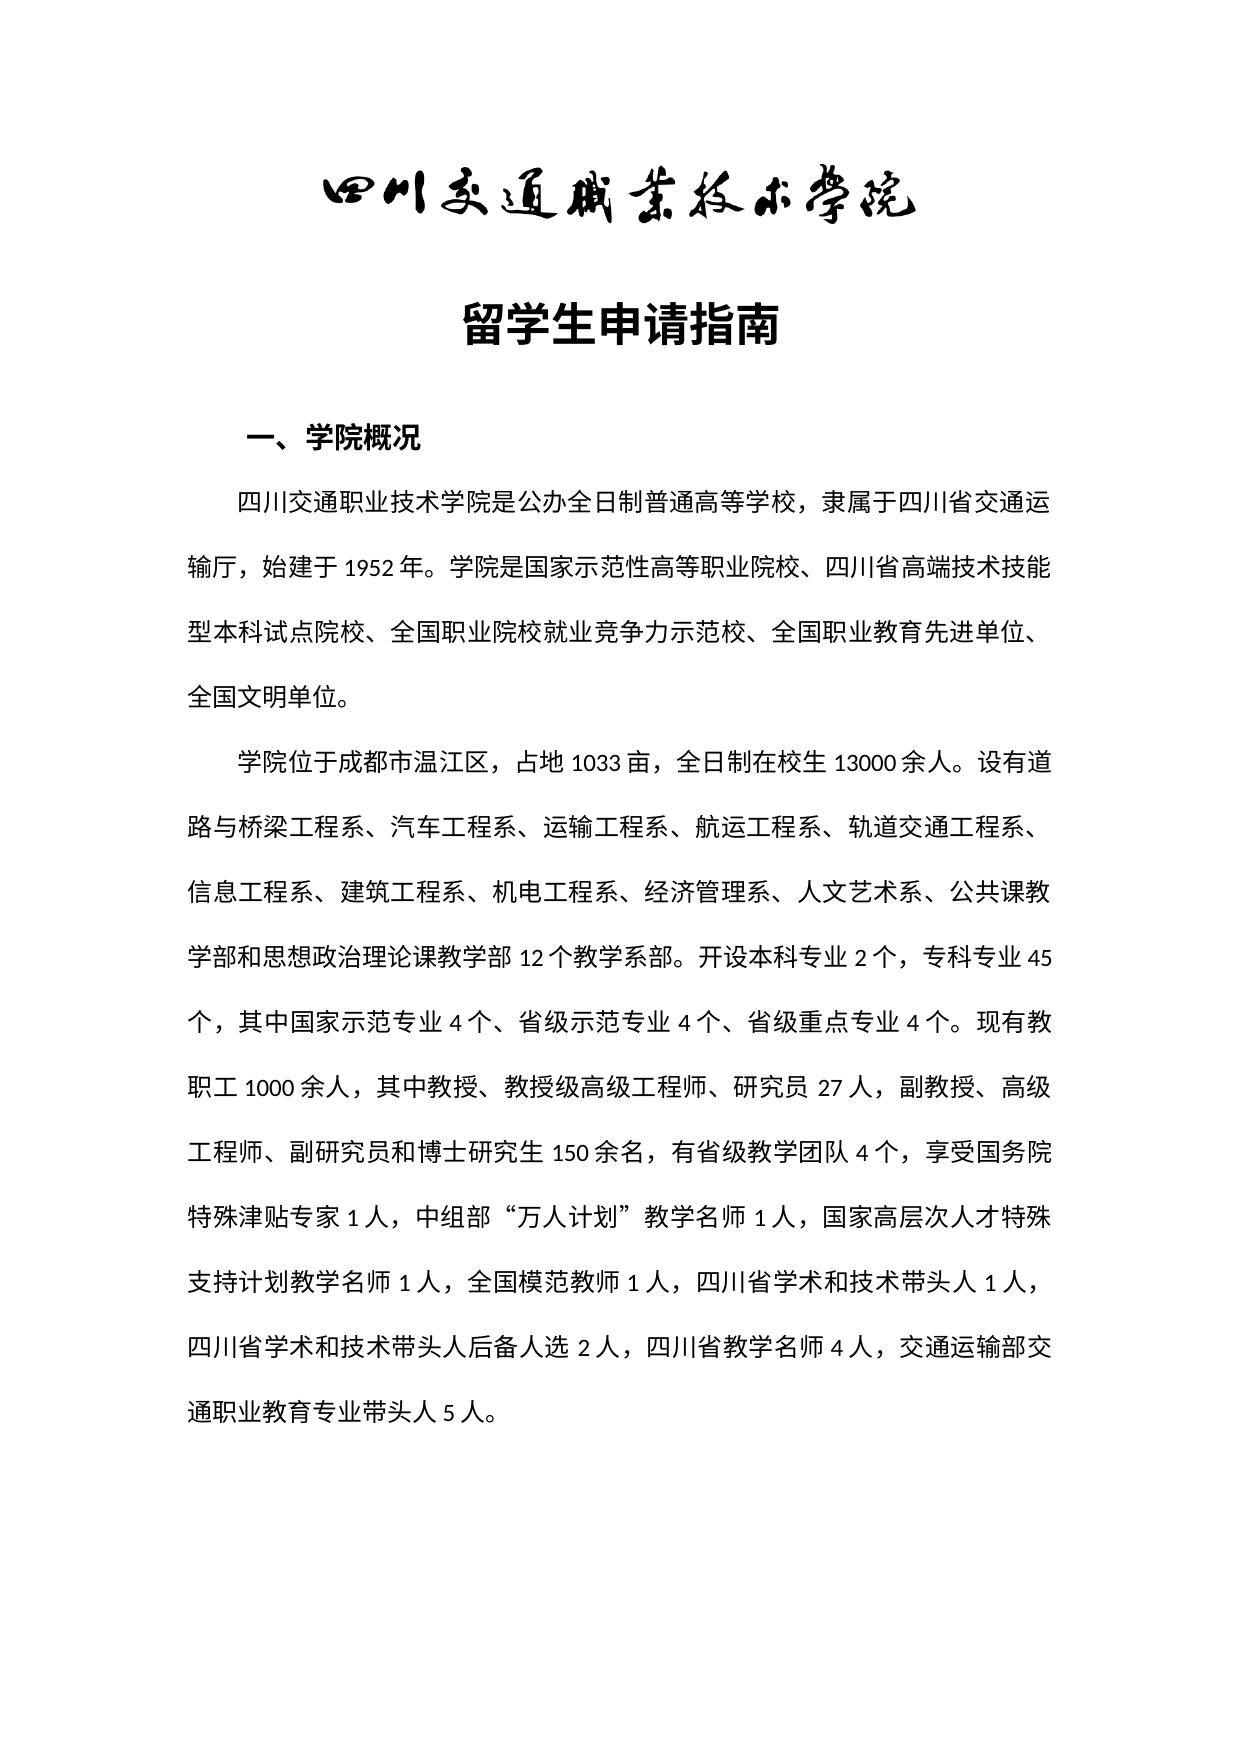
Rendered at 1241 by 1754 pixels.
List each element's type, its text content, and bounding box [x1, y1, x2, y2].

list 学院位于成都市温江区，占地1033亩，全日制在校生13000余人。设有道路与桥梁工程系、汽车工程系、运输工程系、航运工程系、轨道交通工程系、信息工程系、建筑工程系、机电工程系、经济管理系、人文艺术系、公共课教学部和思想政治理论课教学部12个教学系部。开设本科专业2个，专科专业45个，其中国家示范专业4个、省级示范专业4个、省级重点专业4个。现有教职工1000余人，其中教授、教授级高级工程师、研究员27人，副教授、高级工程师、副研究员和博士研究生150余名，有省级教学团队4个，享受国务院特殊津贴专家1人，中组部“万人计划”教学名师1人，国家高层次人才特殊支持计划教学名师1人，全国模范教师1人，四川省学术和技术带头人1人，四川省学术和技术带头人后备人选 2人，四川省教学名师4人，交通运输部交通职业教育专业带头人5人。 [187, 728, 1053, 1443]
list 留学生申请指南 [187, 273, 1053, 371]
list 四川交通职业技术学院是公办全日制普通高等学校，隶属于四川省交通运输厅，始建于1952年。学院是国家示范性高等职业院校、四川省高端技术技能型本科试点院校、全国职业院校就业竞争力示范校、全国职业教育先进单位、全国文明单位。 [187, 468, 1053, 728]
list 一、学院概况 [187, 403, 1053, 468]
picture [319, 162, 921, 226]
